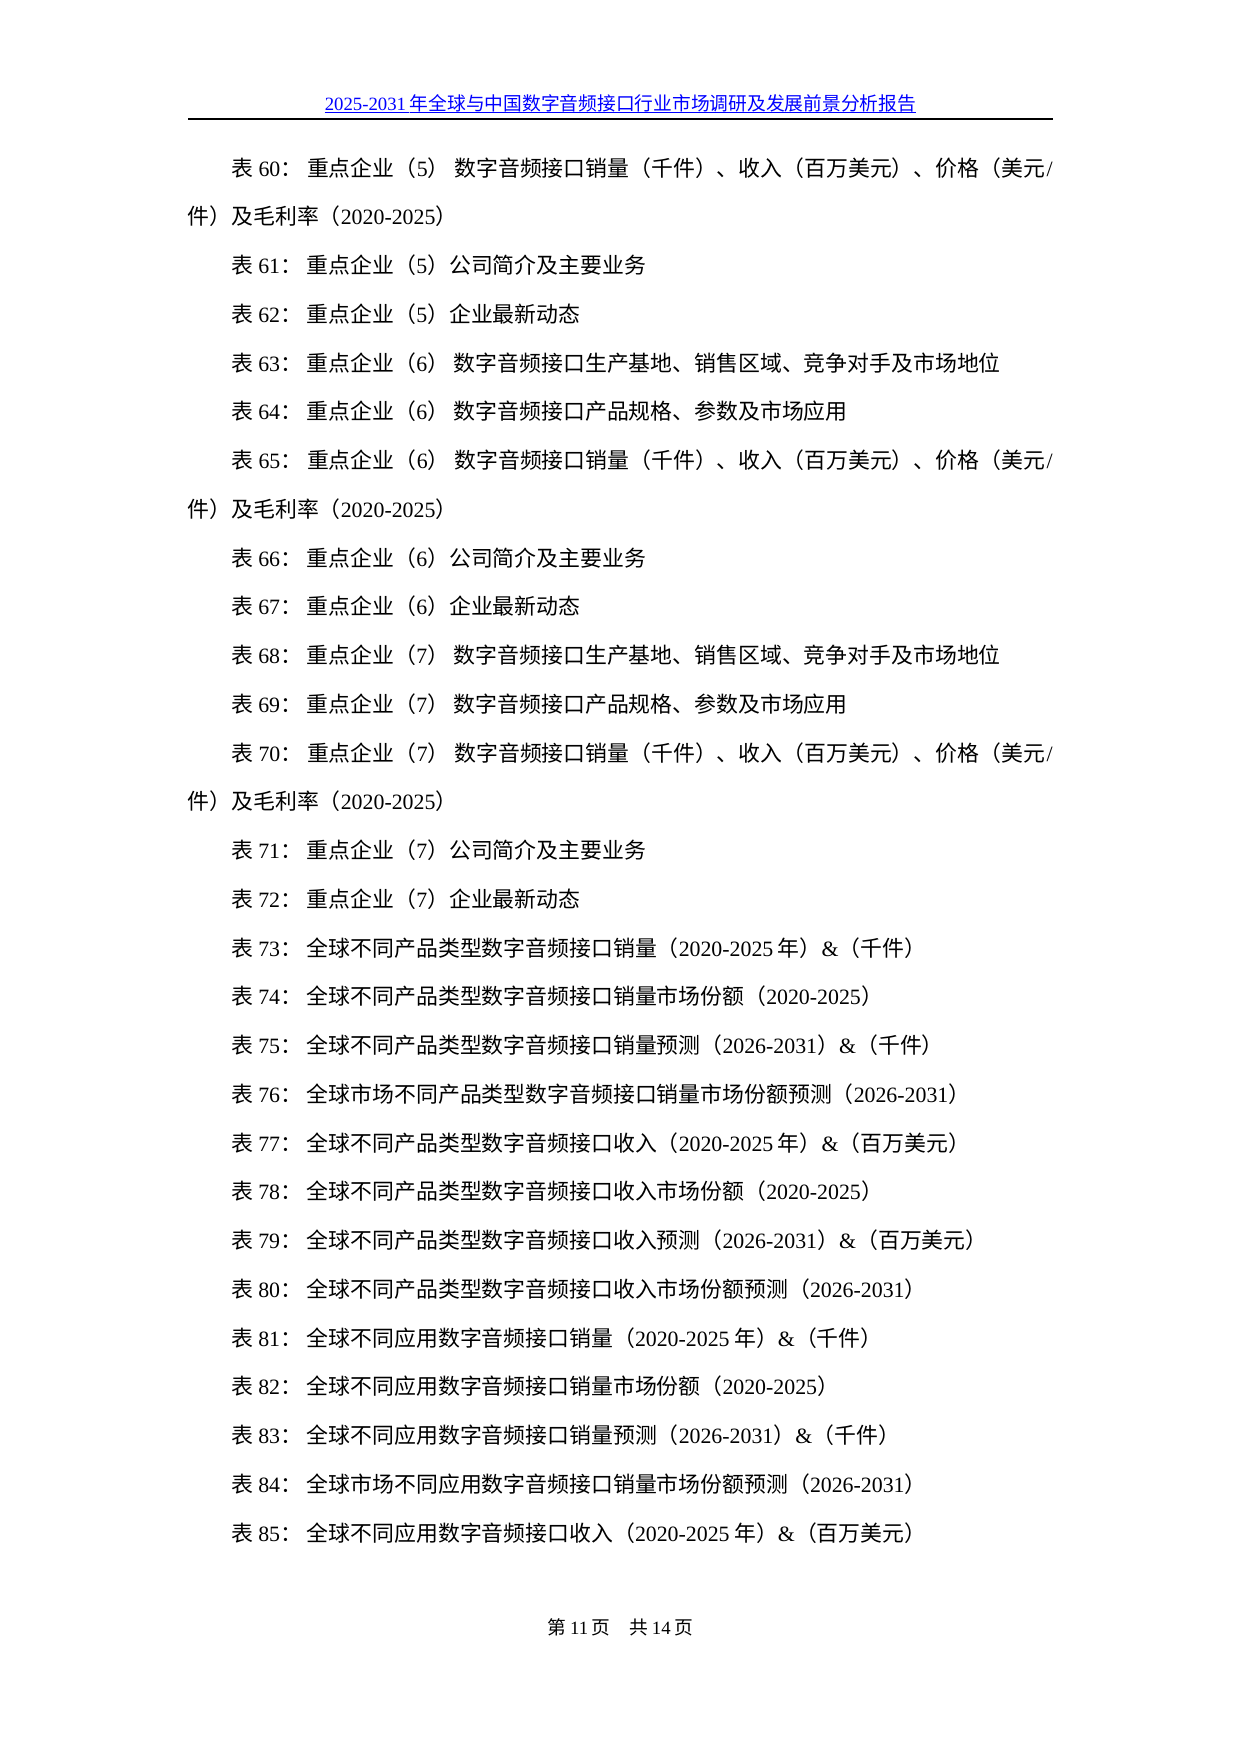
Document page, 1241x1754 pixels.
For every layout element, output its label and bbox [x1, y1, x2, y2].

text [187, 150, 1053, 1548]
